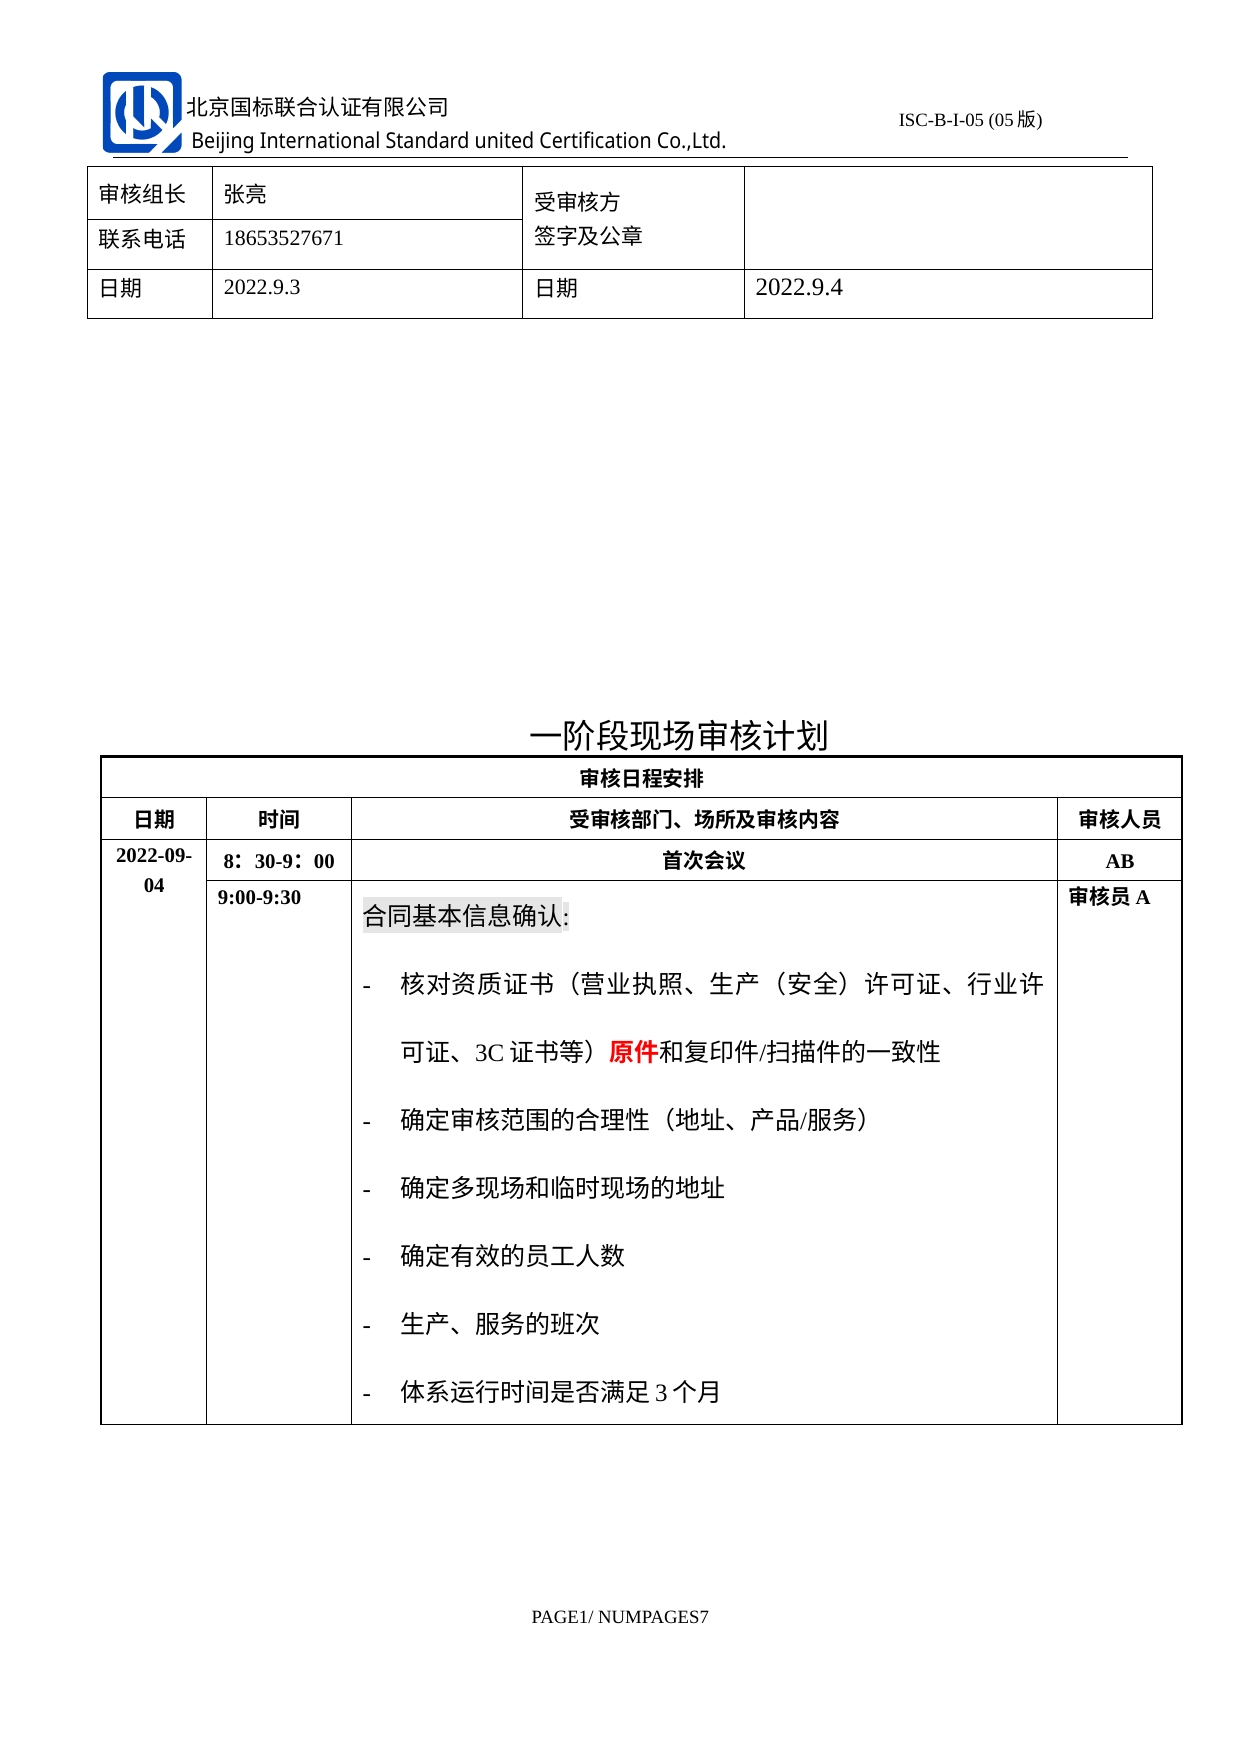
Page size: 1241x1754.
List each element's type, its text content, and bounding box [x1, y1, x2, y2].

table_cell 日期 [88, 270, 212, 318]
table_cell 受审核方 签字及公章 [523, 167, 744, 269]
table_cell 联系电话 [88, 220, 212, 269]
table_cell 2022.9.4 [745, 270, 1152, 318]
table_cell 审核组长 [88, 167, 212, 219]
text 一阶段现场审核计划 [112, 722, 1128, 755]
table_cell 时间 [207, 798, 351, 838]
table_cell 日期 [523, 270, 744, 318]
table_cell 日期 [102, 798, 206, 838]
table_header 审核日程安排 [102, 758, 1181, 797]
table_cell 合同基本信息确认: 核对资质证书（营业执照、生产（安全）许可证、行业许可证、3C证书等）原件和复印件/扫描件的一致性 确定审核范围的合理性（地址、产品/服务） 确定多现场和临时现场的地址 确定有效的员工人数 生产、服务的班次 体系运行时间是否满足3个月 [352, 881, 1057, 1424]
table_cell 受审核部门、场所及审核内容 [352, 798, 1057, 838]
table_cell [745, 167, 1152, 269]
table_cell 首次会议 [352, 840, 1057, 880]
picture [102, 72, 182, 153]
table_cell 8：30-9：00 [207, 840, 351, 880]
table_cell 9:00-9:30 [207, 881, 351, 1424]
table_cell 2022.9.3 [213, 270, 522, 318]
table_cell 18653527671 [213, 220, 522, 269]
table_cell 张亮 [213, 167, 522, 219]
table_cell AB [1058, 840, 1181, 880]
table_cell 审核人员 [1058, 798, 1181, 838]
table_cell 审核员A [1058, 881, 1181, 1424]
table_cell 2022-09-04 [102, 840, 206, 1424]
